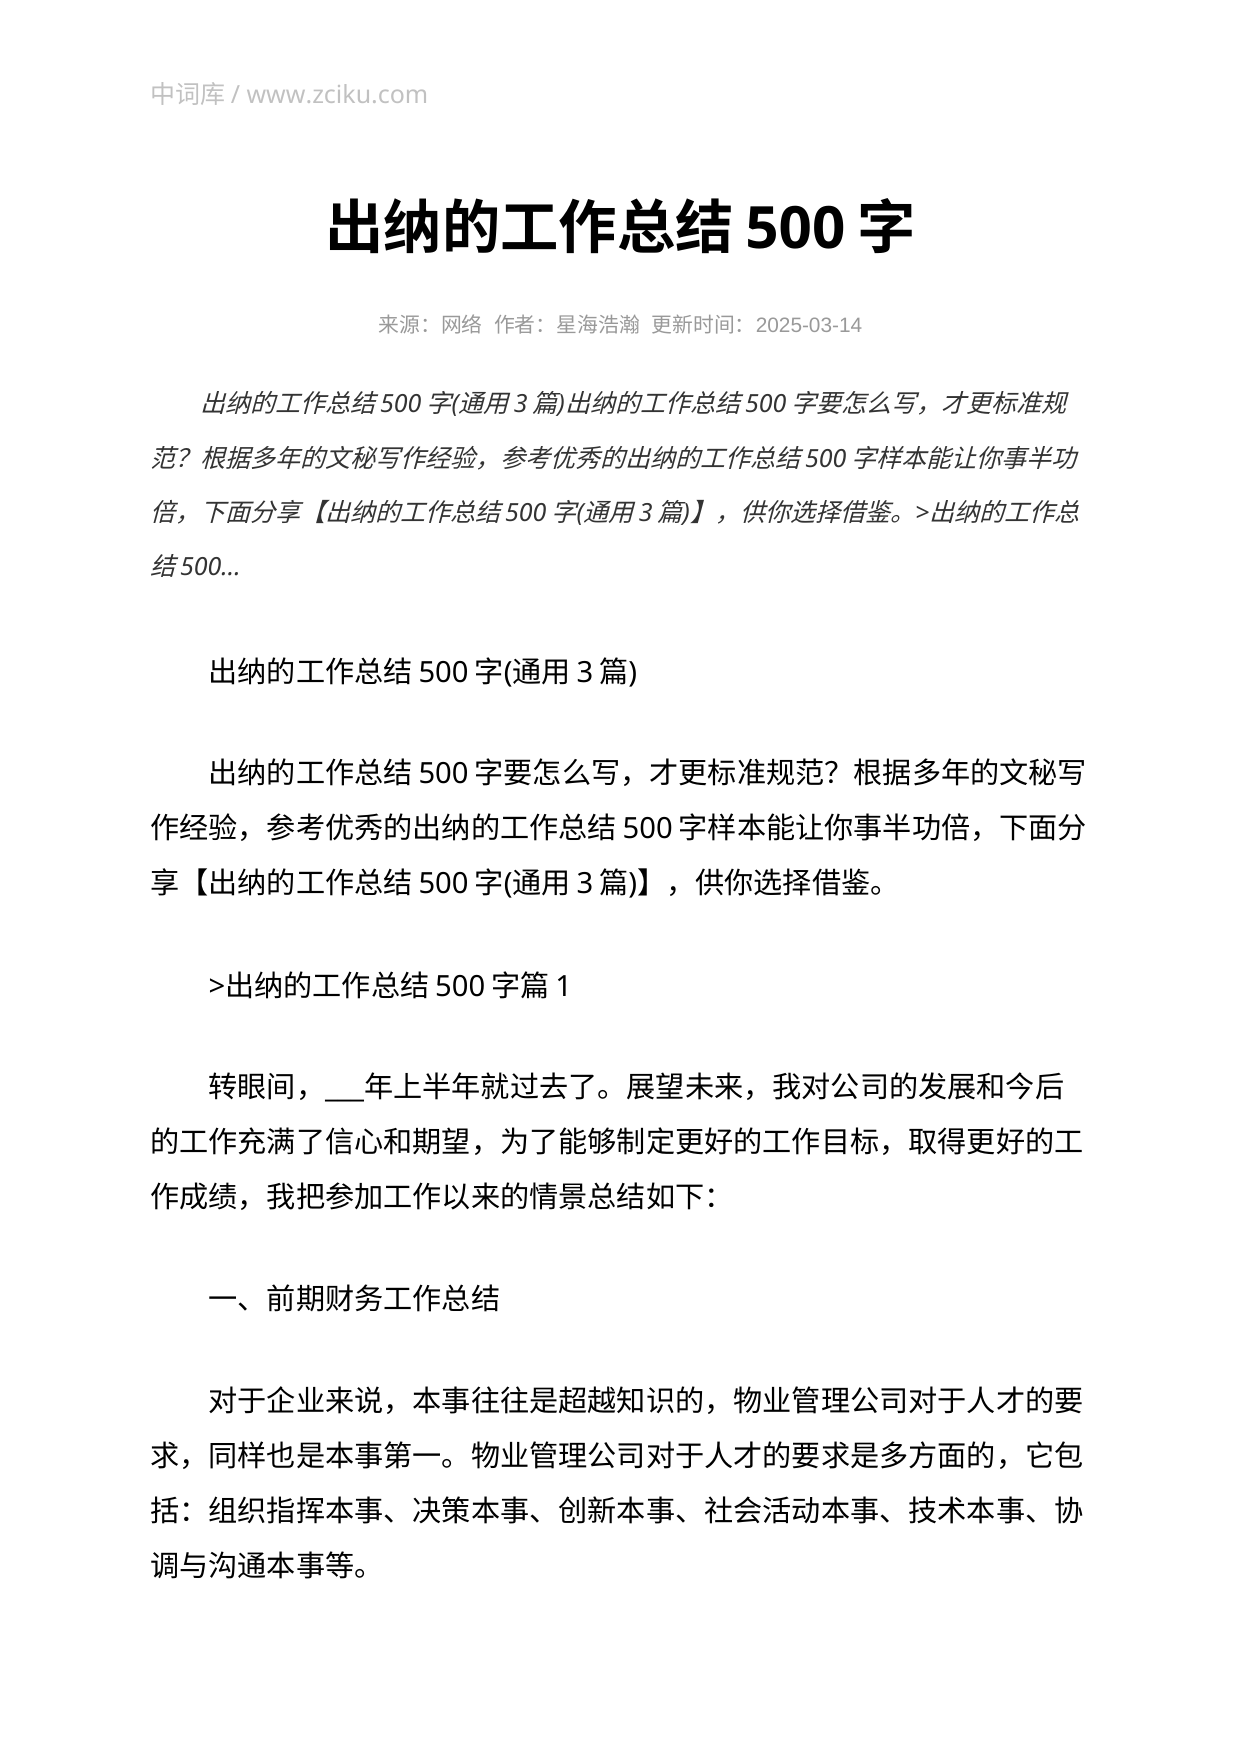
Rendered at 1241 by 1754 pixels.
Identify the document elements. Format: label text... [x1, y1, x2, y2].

text 转眼间，___年上半年就过去了。展望未来，我对公司的发展和今后的工作充满了信心和期望，为了能够制定更好的工作目标，取得更好的工作成绩，我把参加工作以来的情景总结如下： [150, 1064, 1090, 1216]
text 出纳的工作总结500字要怎么写，才更标准规范？根据多年的文秘写作经验，参考优秀的出纳的工作总结500字样本能让你事半功倍，下面分享【出纳的工作总结500字(通用3篇)】，供你选择借鉴。 [150, 750, 1090, 902]
subtitle 出纳的工作总结500字 [150, 181, 1090, 266]
text 来源：网络 作者：星海浩瀚 更新时间：2025-03-14 [150, 313, 1090, 337]
text 出纳的工作总结500字(通用3篇) [150, 648, 1090, 691]
text 一、前期财务工作总结 [150, 1276, 1090, 1318]
text 出纳的工作总结500字(通用3篇)出纳的工作总结500字要怎么写，才更标准规范？根据多年的文秘写作经验，参考优秀的出纳的工作总结500字样本能让你事半功倍，下面分享【出纳的工作总结500字(通用3篇)】，供你选择借鉴。>出纳的工作总结500... [150, 384, 1090, 583]
text >出纳的工作总结500字篇1 [150, 962, 1090, 1004]
text 对于企业来说，本事往往是超越知识的，物业管理公司对于人才的要求，同样也是本事第一。物业管理公司对于人才的要求是多方面的，它包括：组织指挥本事、决策本事、创新本事、社会活动本事、技术本事、协调与沟通本事等。 [150, 1377, 1090, 1584]
